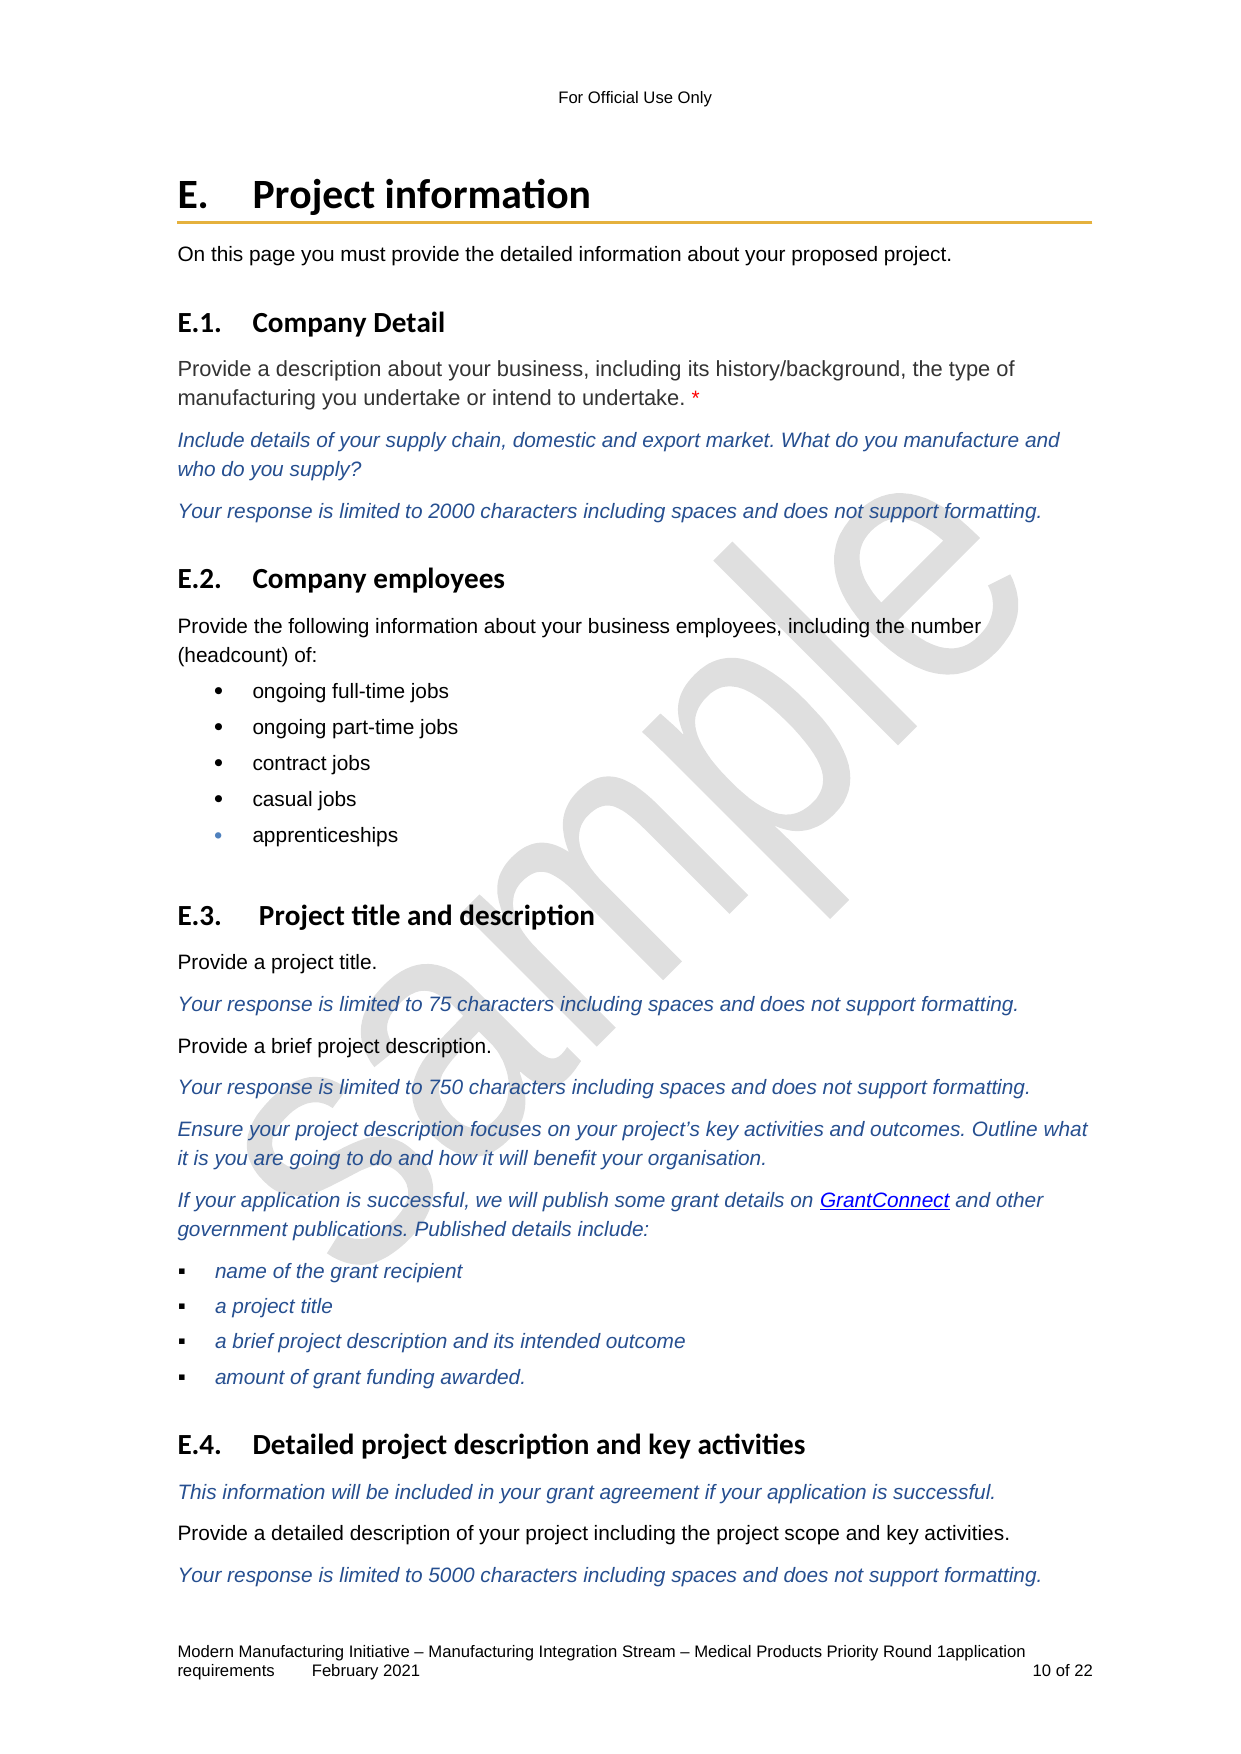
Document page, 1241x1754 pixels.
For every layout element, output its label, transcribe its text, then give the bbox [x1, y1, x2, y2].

subtitle Company employees [177, 560, 1092, 596]
text Ensure your project description focuses on your project’s key activities and outcomes. Outline what it is you are going to do and how it will benefit your organisation. [177, 1112, 1092, 1170]
text Include details of your supply chain, domestic and export market. What do you manufacture and who do you supply? [177, 423, 1092, 481]
list apprenticeships [215, 823, 1092, 847]
text If your application is successful, we will publish some grant details on GrantConnect and other government publications. Published details include: [177, 1182, 1092, 1241]
text Provide a project title. [177, 945, 1092, 974]
text Provide a detailed description of your project including the project scope and key activities. [177, 1516, 1092, 1545]
text Provide a description about your business, including its history/background, the type of manufacturing you undertake or intend to undertake. * [177, 352, 1092, 410]
list ongoing part-time jobs [215, 715, 1092, 739]
text On this page you must provide the detailed information about your proposed project. [177, 237, 1092, 266]
list casual jobs [215, 787, 1092, 811]
list a project title [177, 1289, 1092, 1318]
text Your response is limited to 750 characters including spaces and does not support formatting. [177, 1070, 1092, 1099]
text This information will be included in your grant agreement if your application is successful. [177, 1474, 1092, 1503]
subtitle Project title and description [177, 897, 1092, 932]
text Provide the following information about your business employees, including the number (headcount) of: [177, 608, 1092, 667]
subtitle Detailed project description and key activities [177, 1426, 1092, 1462]
subtitle Project information [177, 168, 1092, 221]
subtitle Company Detail [177, 304, 1092, 339]
list ongoing full-time jobs [215, 679, 1092, 703]
text Your response is limited to 75 characters including spaces and does not support formatting. [177, 987, 1092, 1016]
list a brief project description and its intended outcome [177, 1324, 1092, 1353]
text Your response is limited to 2000 characters including spaces and does not support formatting. [177, 493, 1092, 523]
list contract jobs [215, 751, 1092, 775]
text Provide a brief project description. [177, 1028, 1092, 1057]
text Your response is limited to 5000 characters including spaces and does not support formatting. [177, 1558, 1092, 1587]
list name of the grant recipient [177, 1253, 1092, 1282]
list amount of grant funding awarded. [177, 1359, 1092, 1389]
